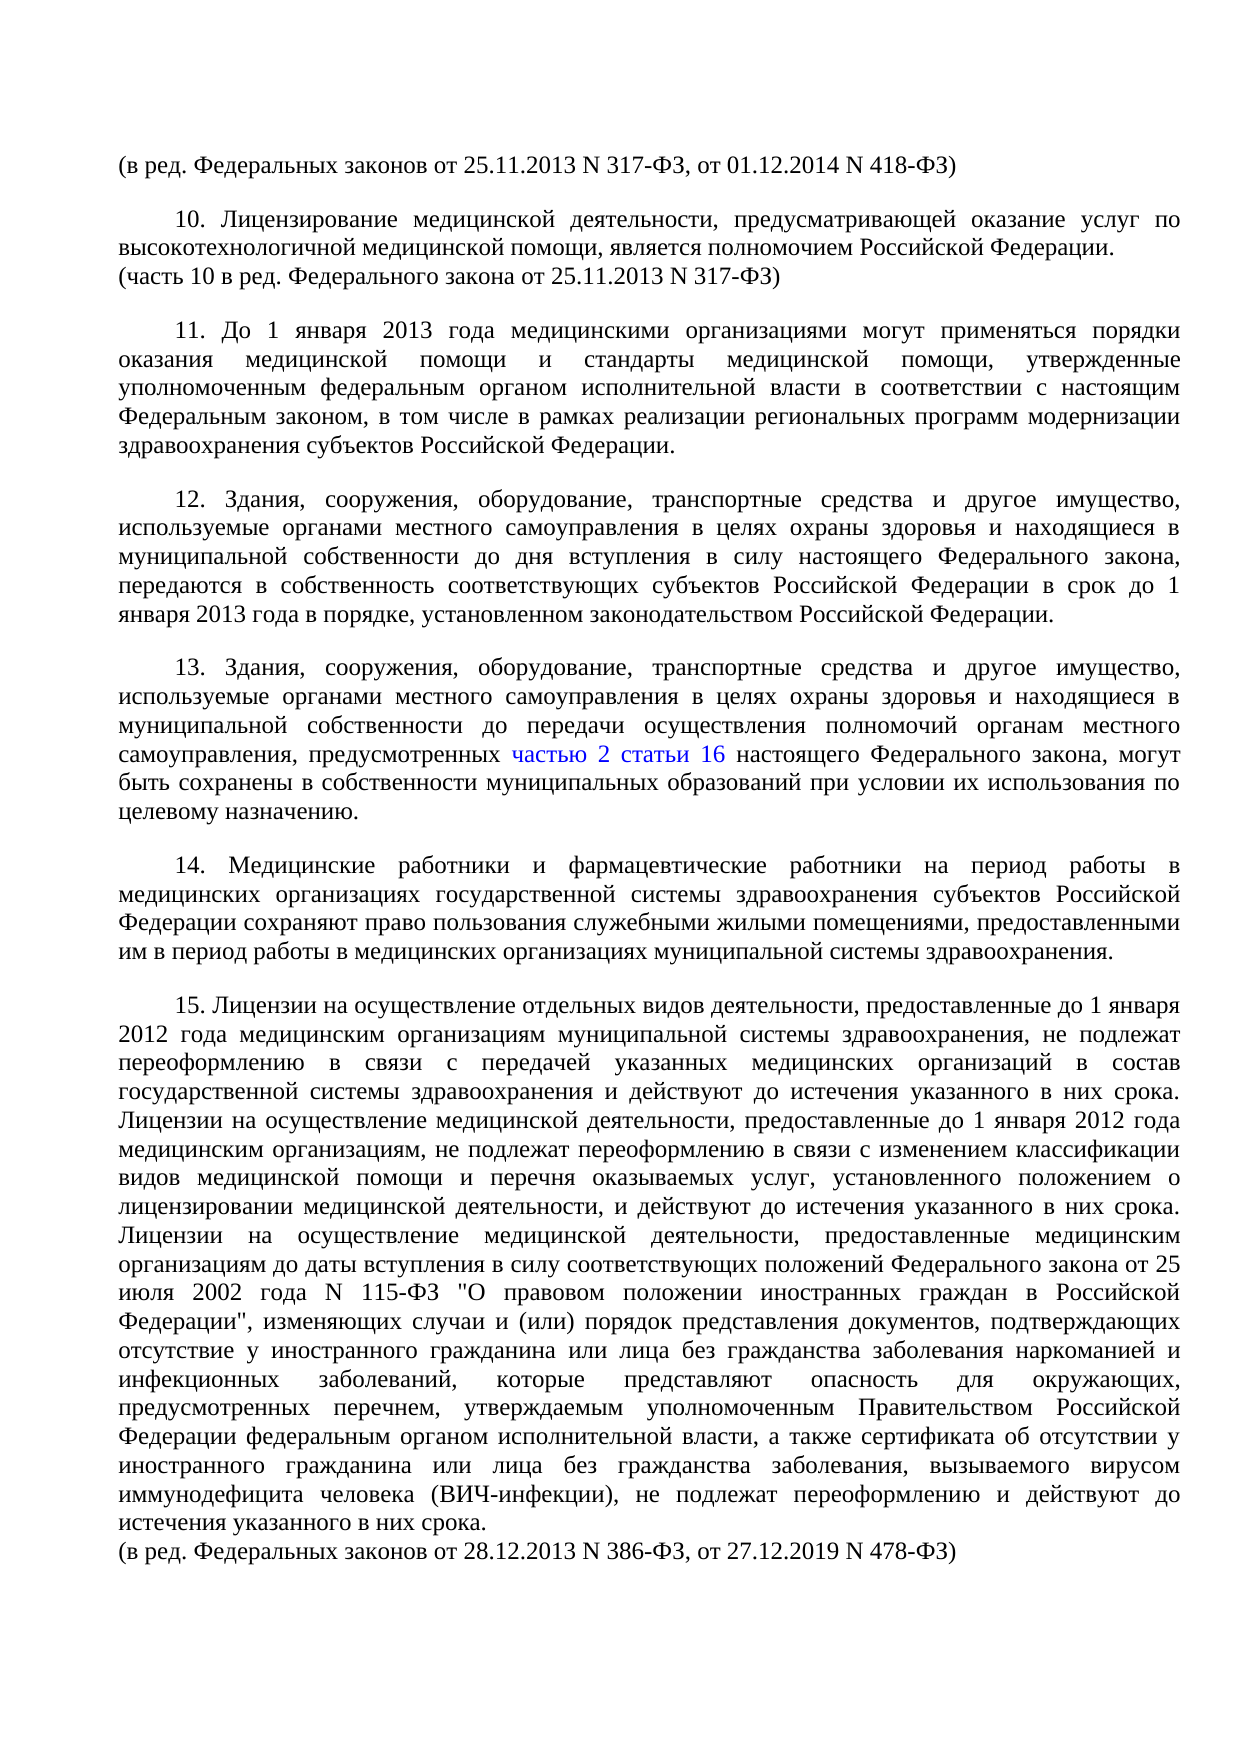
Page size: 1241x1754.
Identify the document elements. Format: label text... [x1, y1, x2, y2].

text 10. Лицензирование медицинской деятельности, предусматривающей оказание услуг по высокотехнологичной медицинской помощи, является полномочием Российской Федерации. [118, 204, 1181, 261]
text (в ред. Федеральных законов от 25.11.2013 N 317-ФЗ, от 01.12.2014 N 418-ФЗ) [118, 150, 1181, 179]
text 11. До 1 января 2013 года медицинскими организациями могут применяться порядки оказания медицинской помощи и стандарты медицинской помощи, утвержденные уполномоченным федеральным органом исполнительной власти в соответствии с настоящим Федеральным законом, в том числе в рамках реализации региональных программ модернизации здравоохранения субъектов Российской Федерации. [118, 315, 1181, 459]
text 12. Здания, сооружения, оборудование, транспортные средства и другое имущество, используемые органами местного самоуправления в целях охраны здоровья и находящиеся в муниципальной собственности до дня вступления в силу настоящего Федерального закона, передаются в собственность соответствующих субъектов Российской Федерации в срок до 1 января 2013 года в порядке, установленном законодательством Российской Федерации. [118, 484, 1181, 627]
text 14. Медицинские работники и фармацевтические работники на период работы в медицинских организациях государственной системы здравоохранения субъектов Российской Федерации сохраняют право пользования служебными жилыми помещениями, предоставленными им в период работы в медицинских организациях муниципальной системы здравоохранения. [118, 850, 1181, 965]
text 15. Лицензии на осуществление отдельных видов деятельности, предоставленные до 1 января 2012 года медицинским организациям муниципальной системы здравоохранения, не подлежат переоформлению в связи с передачей указанных медицинских организаций в состав государственной системы здравоохранения и действуют до истечения указанного в них срока. Лицензии на осуществление медицинской деятельности, предоставленные до 1 января 2012 года медицинским организациям, не подлежат переоформлению в связи с изменением классификации видов медицинской помощи и перечня оказываемых услуг, установленного положением о лицензировании медицинской деятельности, и действуют до истечения указанного в них срока. Лицензии на осуществление медицинской деятельности, предоставленные медицинским организациям до даты вступления в силу соответствующих положений Федерального закона от 25 июля 2002 года N 115-ФЗ "О правовом положении иностранных граждан в Российской Федерации", изменяющих случаи и (или) порядок представления документов, подтверждающих отсутствие у иностранного гражданина или лица без гражданства заболевания наркоманией и инфекционных заболеваний, которые представляют опасность для окружающих, предусмотренных перечнем, утверждаемым уполномоченным Правительством Российской Федерации федеральным органом исполнительной власти, а также сертификата об отсутствии у иностранного гражданина или лица без гражданства заболевания, вызываемого вирусом иммунодефицита человека (ВИЧ-инфекции), не подлежат переоформлению и действуют до истечения указанного в них срока. [118, 990, 1181, 1536]
text 13. Здания, сооружения, оборудование, транспортные средства и другое имущество, используемые органами местного самоуправления в целях охраны здоровья и находящиеся в муниципальной собственности до передачи осуществления полномочий органам местного самоуправления, предусмотренных частью 2 статьи 16 настоящего Федерального закона, могут быть сохранены в собственности муниципальных образований при условии их использования по целевому назначению. [118, 652, 1181, 825]
text (часть 10 в ред. Федерального закона от 25.11.2013 N 317-ФЗ) [118, 261, 1181, 290]
text (в ред. Федеральных законов от 28.12.2013 N 386-ФЗ, от 27.12.2019 N 478-ФЗ) [118, 1536, 1181, 1565]
